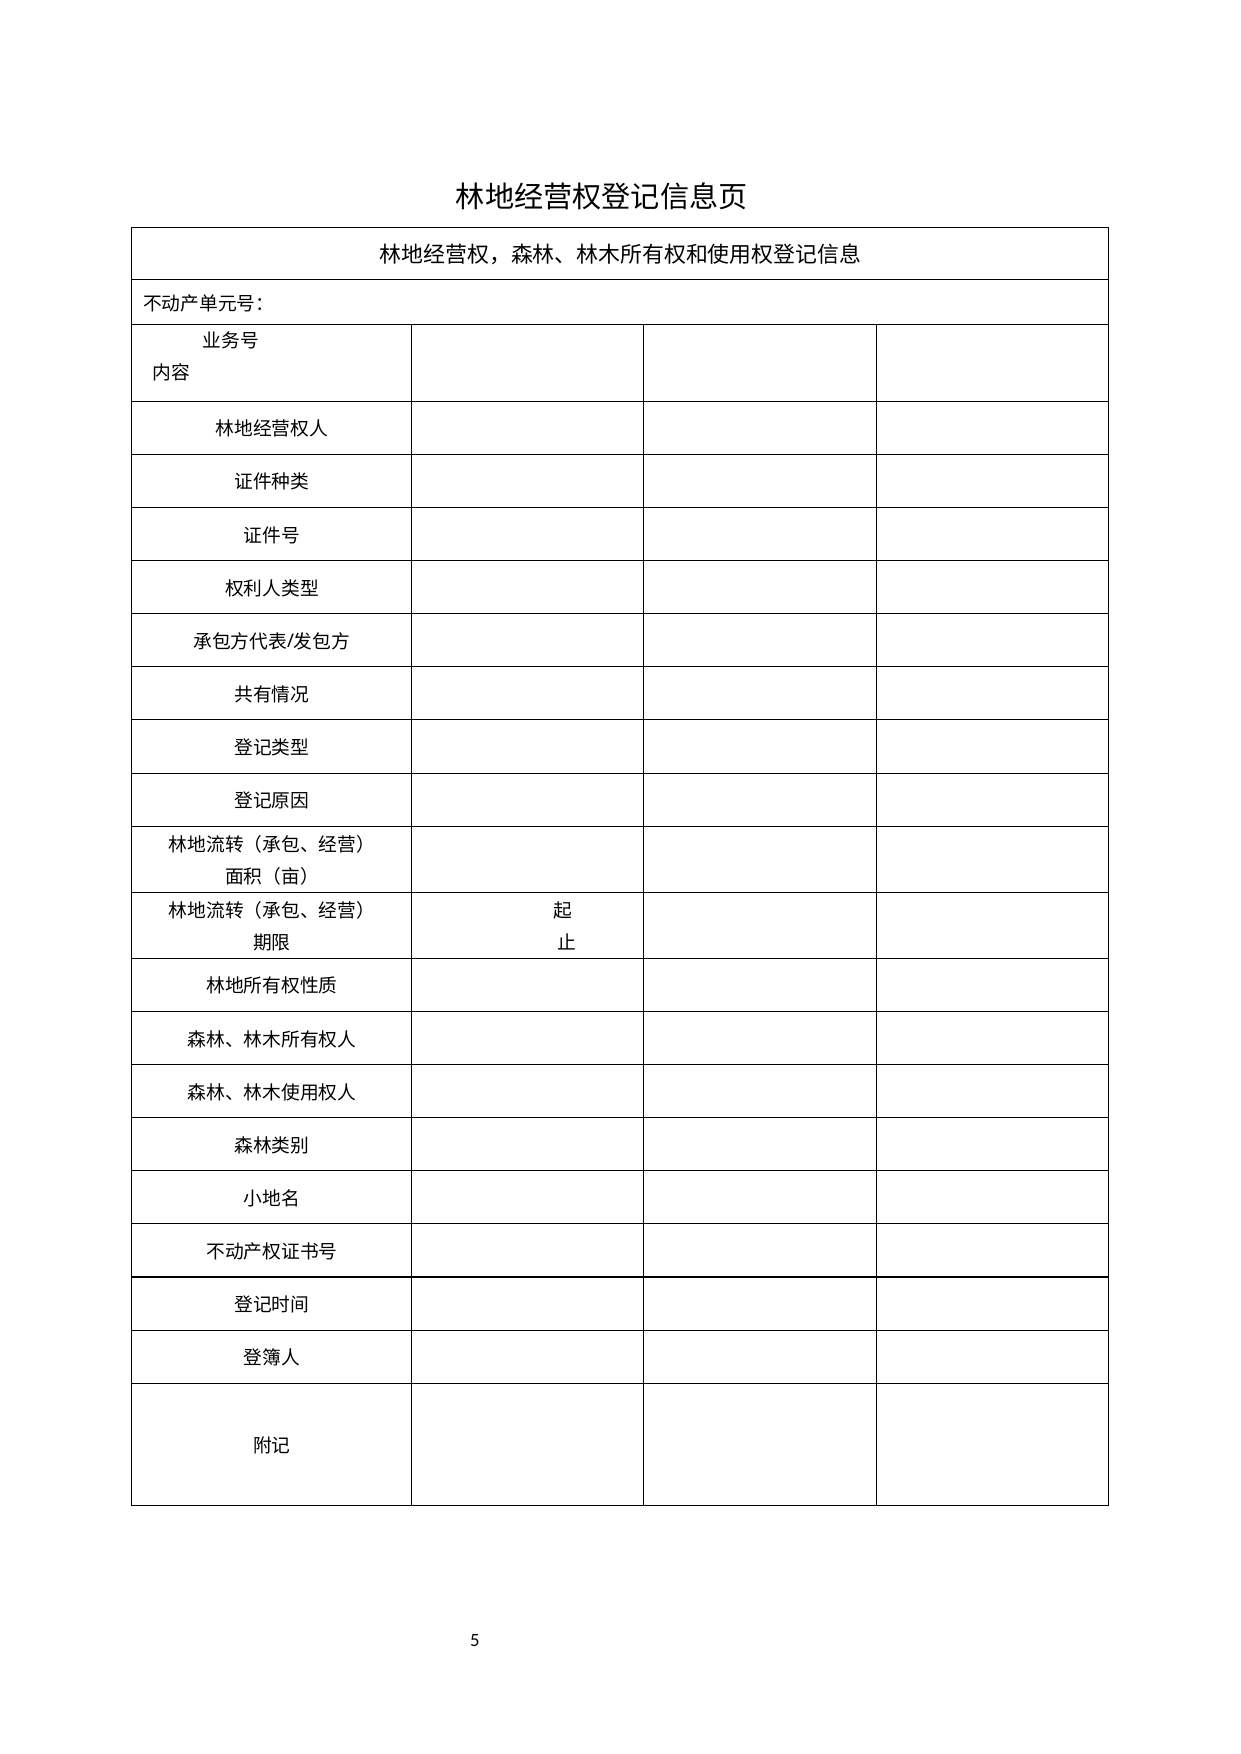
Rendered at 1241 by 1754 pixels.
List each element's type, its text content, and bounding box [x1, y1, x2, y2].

table_cell [412, 614, 643, 666]
table_cell [644, 720, 876, 772]
table_cell [877, 561, 1108, 613]
table_cell [644, 325, 876, 401]
table_cell 登簿人 [132, 1331, 411, 1383]
table_cell [644, 455, 876, 507]
table_cell [877, 1065, 1108, 1117]
table_cell [877, 774, 1108, 826]
table_cell 承包方代表/发包方 [132, 614, 411, 666]
table_cell [877, 667, 1108, 719]
table_cell [412, 325, 643, 401]
table_cell [877, 402, 1108, 454]
table_cell [644, 1065, 876, 1117]
table_header 林地经营权，森林、林木所有权和使用权登记信息 [132, 228, 1108, 278]
table_cell [644, 508, 876, 560]
table_cell [412, 455, 643, 507]
table_cell [877, 893, 1108, 958]
table_cell 林地流转（承包、经营） 期限 [132, 893, 411, 958]
table_cell [644, 1278, 876, 1329]
table_cell 登记时间 [132, 1278, 411, 1329]
table_cell [644, 827, 876, 892]
table_cell 业务号 内容 [132, 325, 411, 401]
table_cell 森林类别 [132, 1118, 411, 1170]
table_cell 森林、林木使用权人 [132, 1065, 411, 1117]
table_cell 林地所有权性质 [132, 959, 411, 1011]
table_cell [412, 774, 643, 826]
table_cell [644, 1224, 876, 1276]
text 林地经营权登记信息页 [187, 162, 1015, 227]
table_cell 证件号 [132, 508, 411, 560]
table_cell [877, 1384, 1108, 1505]
table_cell [644, 667, 876, 719]
table_cell [644, 1384, 876, 1505]
table_cell [877, 1224, 1108, 1276]
table_cell [412, 1224, 643, 1276]
table_cell [412, 667, 643, 719]
table_cell [412, 1012, 643, 1064]
table_cell [412, 402, 643, 454]
table_cell [644, 1171, 876, 1223]
table_cell [644, 1012, 876, 1064]
table_cell 登记原因 [132, 774, 411, 826]
table_cell [644, 1331, 876, 1383]
table_cell [644, 893, 876, 958]
table_cell 不动产权证书号 [132, 1224, 411, 1276]
table_cell 权利人类型 [132, 561, 411, 613]
table_cell 附记 [132, 1384, 411, 1505]
table_cell [877, 614, 1108, 666]
table_cell 不动产单元号： [132, 280, 1108, 324]
table_cell [412, 1331, 643, 1383]
table_cell [877, 1278, 1108, 1329]
table_cell 林地经营权人 [132, 402, 411, 454]
table_cell [412, 959, 643, 1011]
table_cell [644, 1118, 876, 1170]
table_cell [412, 1278, 643, 1329]
table_cell [877, 1331, 1108, 1383]
table_cell [877, 455, 1108, 507]
table_cell 共有情况 [132, 667, 411, 719]
table_cell 森林、林木所有权人 [132, 1012, 411, 1064]
table_cell [877, 720, 1108, 772]
table_cell [877, 959, 1108, 1011]
table_cell [877, 1012, 1108, 1064]
table_cell 登记类型 [132, 720, 411, 772]
table_cell 小地名 [132, 1171, 411, 1223]
table_cell 证件种类 [132, 455, 411, 507]
table_cell [877, 1118, 1108, 1170]
table_cell [412, 1384, 643, 1505]
table_cell [644, 774, 876, 826]
table_cell [412, 1171, 643, 1223]
table_cell [412, 508, 643, 560]
table_cell [877, 1171, 1108, 1223]
table_cell [412, 561, 643, 613]
table_cell [412, 827, 643, 892]
table_cell [877, 827, 1108, 892]
table_cell [644, 959, 876, 1011]
table_cell [644, 614, 876, 666]
table_cell 起 止 [412, 893, 643, 958]
table_cell [644, 561, 876, 613]
table_cell [877, 508, 1108, 560]
table_cell 林地流转（承包、经营） 面积（亩） [132, 827, 411, 892]
table_cell [644, 402, 876, 454]
table_cell [412, 1118, 643, 1170]
table_cell [412, 720, 643, 772]
table_cell [877, 325, 1108, 401]
table_cell [412, 1065, 643, 1117]
